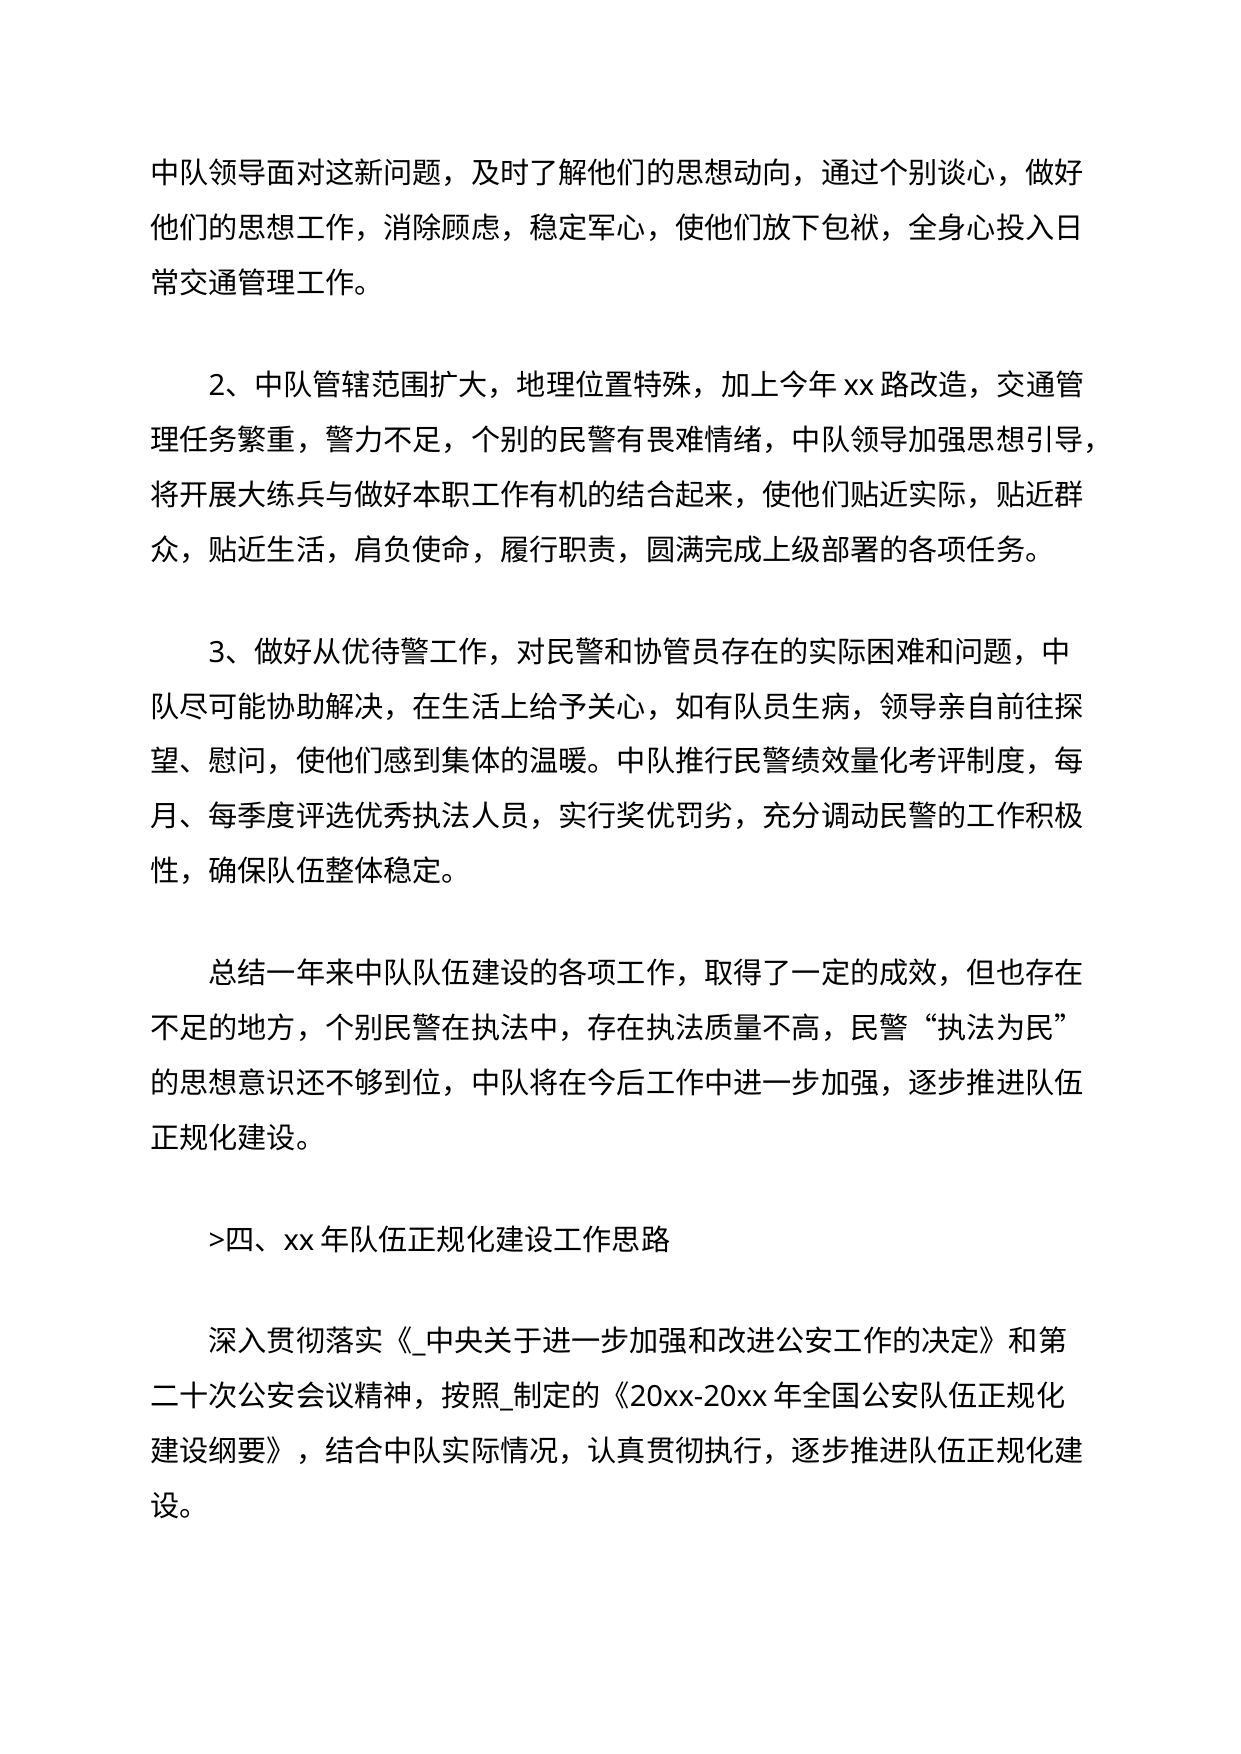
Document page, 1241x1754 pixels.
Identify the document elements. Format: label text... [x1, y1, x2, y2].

text 总结一年来中队队伍建设的各项工作，取得了一定的成效，但也存在不足的地方，个别民警在执法中，存在执法质量不高，民警“执法为民”的思想意识还不够到位，中队将在今后工作中进一步加强，逐步推进队伍正规化建设。 [150, 949, 1090, 1157]
text 2、中队管辖范围扩大，地理位置特殊，加上今年xx路改造，交通管理任务繁重，警力不足，个别的民警有畏难情绪，中队领导加强思想引导，将开展大练兵与做好本职工作有机的结合起来，使他们贴近实际，贴近群众，贴近生活，肩负使命，履行职责，圆满完成上级部署的各项任务。 [150, 362, 1090, 569]
text 3、做好从优待警工作，对民警和协管员存在的实际困难和问题，中队尽可能协助解决，在生活上给予关心，如有队员生病，领导亲自前往探望、慰问，使他们感到集体的温暖。中队推行民警绩效量化考评制度，每月、每季度评选优秀执法人员，实行奖优罚劣，充分调动民警的工作积极性，确保队伍整体稳定。 [150, 628, 1090, 890]
text >四、xx年队伍正规化建设工作思路 [150, 1216, 1090, 1258]
text 深入贯彻落实《_中央关于进一步加强和改进公安工作的决定》和第二十次公安会议精神，按照_制定的《20xx-20xx年全国公安队伍正规化建设纲要》，结合中队实际情况，认真贯彻执行，逐步推进队伍正规化建设。 [150, 1318, 1090, 1525]
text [150, 150, 1090, 302]
